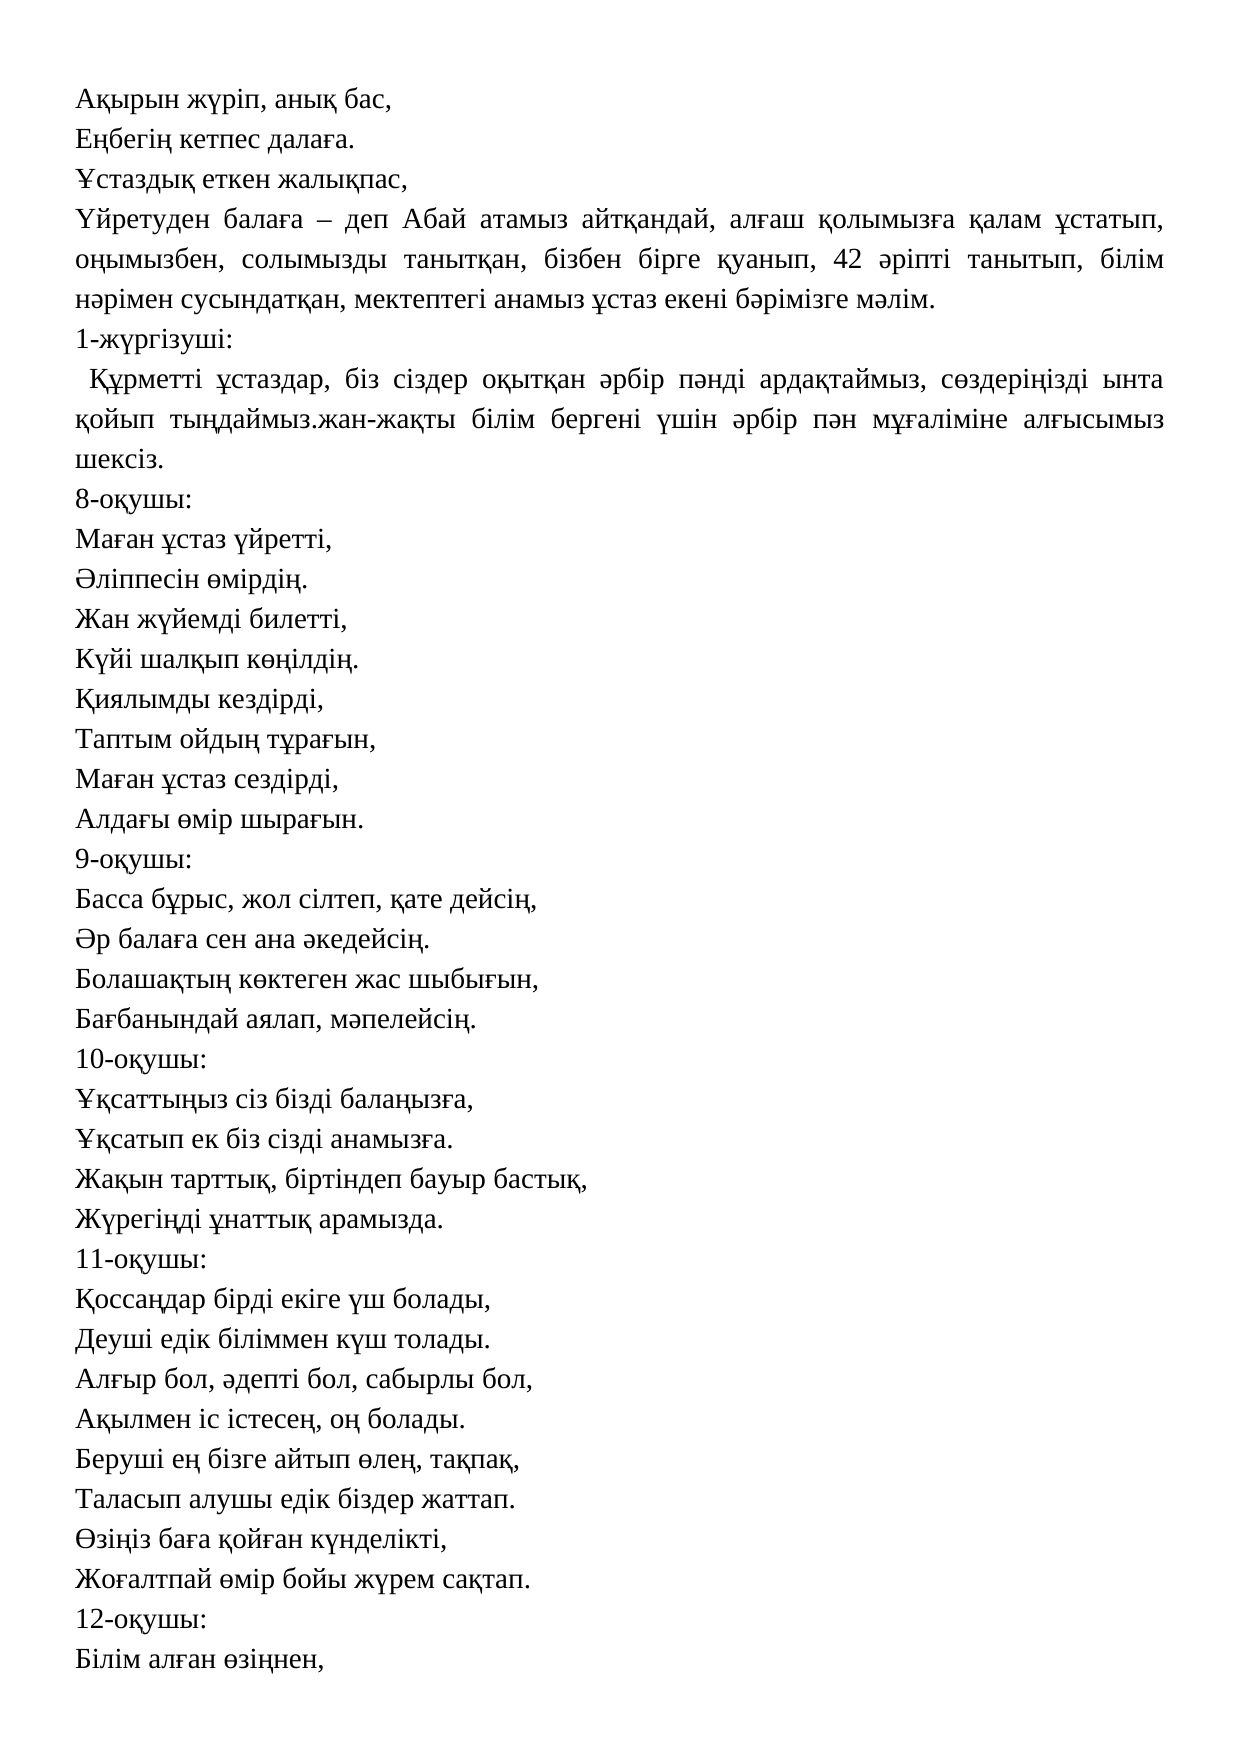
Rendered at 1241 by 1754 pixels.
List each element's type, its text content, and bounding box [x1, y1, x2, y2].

text Үйретуден балаға – деп Абай атамыз айтқандай, алғаш қолымызға қалам ұстатып, оңымызбен, солымызды танытқан, бізбен бірге қуанып, 42 әріпті танытып, білім нәрімен сусындатқан, мектептегі анамыз ұстаз екені бәрімізге мәлім. [75, 195, 1165, 315]
text 1-жүргізуші: [75, 315, 1165, 355]
text Білім алған өзіңнен, [75, 1635, 1165, 1675]
text 11-оқушы: [75, 1235, 1165, 1275]
text Болашақтың көктеген жас шыбығын, [75, 955, 1165, 995]
text 9-оқушы: [75, 835, 1165, 875]
text Құрметті ұстаздар, біз сіздер оқытқан әрбір пәнді ардақтаймыз, сөздеріңізді ынта қойып тыңдаймыз.жан-жақты білім бергені үшін әрбір пән мұғаліміне алғысымыз шексіз. [75, 355, 1165, 475]
text Ақылмен іс істесең, оң болады. [75, 1395, 1165, 1435]
text Таптым ойдың тұрағын, [75, 715, 1165, 755]
text Алдағы өмір шырағын. [75, 795, 1165, 835]
text Маған ұстаз сездірді, [75, 755, 1165, 795]
text Алғыр бол, әдепті бол, сабырлы бол, [75, 1355, 1165, 1395]
text Өзіңіз баға қойған күнделікті, [75, 1515, 1165, 1555]
text Ұқсатып ек біз сізді анамызға. [75, 1115, 1165, 1155]
text Әр балаға сен ана әкедейсің. [75, 915, 1165, 955]
text Ұқсаттыңыз сіз бізді балаңызға, [75, 1075, 1165, 1115]
text Басса бұрыс, жол сілтеп, қате дейсің, [75, 875, 1165, 915]
text Деуші едік біліммен күш толады. [75, 1315, 1165, 1355]
text Қиялымды кездірді, [75, 675, 1165, 715]
text Бағбанындай аялап, мәпелейсің. [75, 995, 1165, 1035]
text Қоссаңдар бірді екіге үш болады, [75, 1275, 1165, 1315]
text Жоғалтпай өмір бойы жүрем сақтап. [75, 1555, 1165, 1595]
text Беруші ең бізге айтып өлең, тақпақ, [75, 1435, 1165, 1475]
text Жан жүйемді билетті, [75, 595, 1165, 635]
text 12-оқушы: [75, 1595, 1165, 1635]
text Күйі шалқып көңілдің. [75, 635, 1165, 675]
text Ақырын жүріп, анық бас, [75, 75, 1165, 115]
text 10-оқушы: [75, 1035, 1165, 1075]
text 8-оқушы: [75, 475, 1165, 515]
text Ұстаздық еткен жалықпас, [75, 155, 1165, 195]
text Таласып алушы едік біздер жаттап. [75, 1475, 1165, 1515]
text Маған ұстаз үйретті, [75, 515, 1165, 555]
text Жүрегіңді ұнаттық арамызда. [75, 1195, 1165, 1235]
text Жақын тарттық, біртіндеп бауыр бастық, [75, 1155, 1165, 1195]
text Әліппесін өмірдің. [75, 555, 1165, 595]
text Еңбегің кетпес далаға. [75, 115, 1165, 155]
